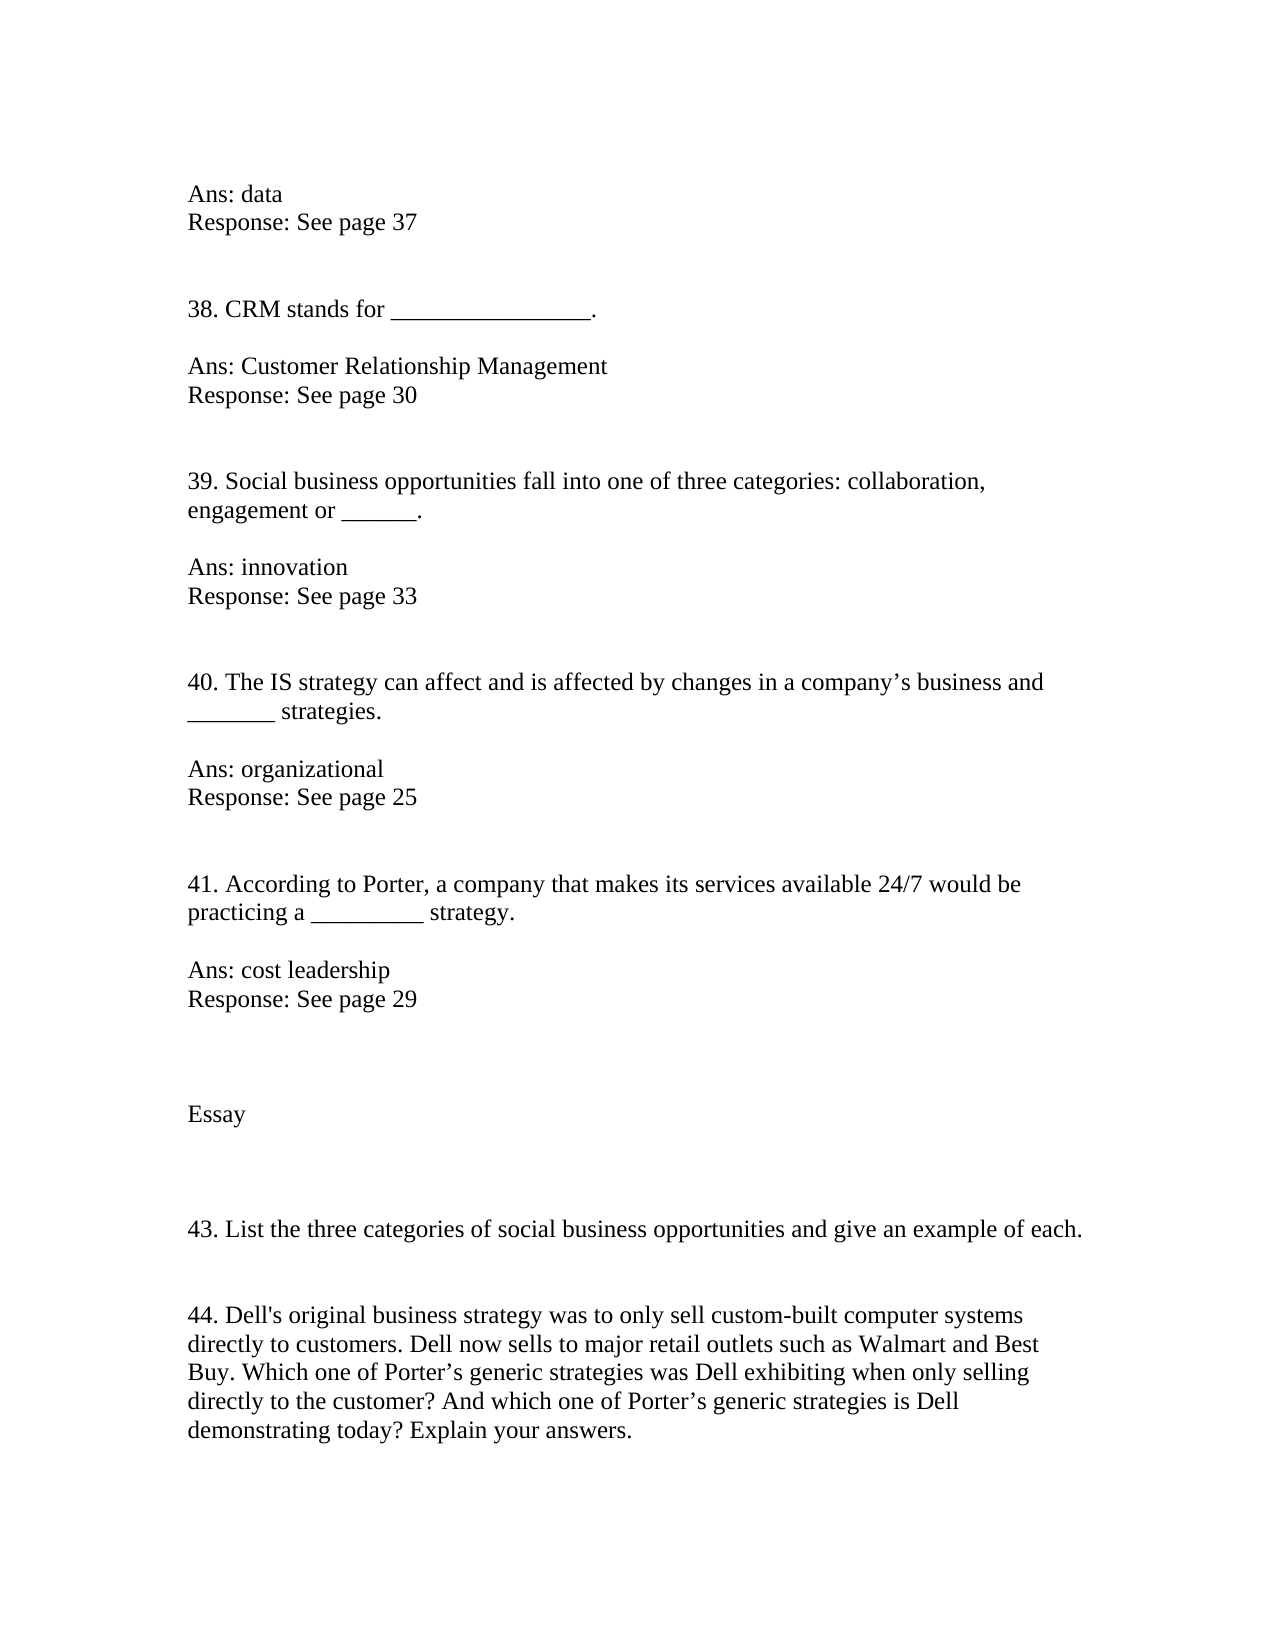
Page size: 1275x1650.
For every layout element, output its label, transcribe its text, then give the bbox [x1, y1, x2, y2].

text Ans: organizational [187, 754, 1087, 782]
text 38. CRM stands for ________________. [187, 294, 1087, 322]
text Response: See page 25 [187, 782, 1087, 811]
text Essay [187, 1099, 1087, 1127]
text 39. Social business opportunities fall into one of three categories: collaboration, engagement or ______. [187, 466, 1087, 524]
text 40. The IS strategy can affect and is affected by changes in a company’s business and _______ strategies. [187, 667, 1087, 725]
text Response: See page 29 [187, 984, 1087, 1012]
text Response: See page 33 [187, 581, 1087, 610]
text Ans: innovation [187, 552, 1087, 581]
text Response: See page 30 [187, 380, 1087, 409]
text Ans: Customer Relationship Management [187, 351, 1087, 380]
text 44. Dell's original business strategy was to only sell custom-built computer systems directly to customers. Dell now sells to major retail outlets such as Walmart and Best Buy. Which one of Porter’s generic strategies was Dell exhibiting when only selling directly to the customer? And which one of Porter’s generic strategies is Dell demonstrating today? Explain your answers. [187, 1300, 1087, 1444]
text Response: See page 37 [187, 207, 1087, 236]
text 41. According to Porter, a company that makes its services available 24/7 would be practicing a _________ strategy. [187, 869, 1087, 926]
text Ans: cost leadership [187, 955, 1087, 984]
text Ans: data [187, 179, 1087, 207]
text 43. List the three categories of social business opportunities and give an example of each. [187, 1214, 1087, 1242]
